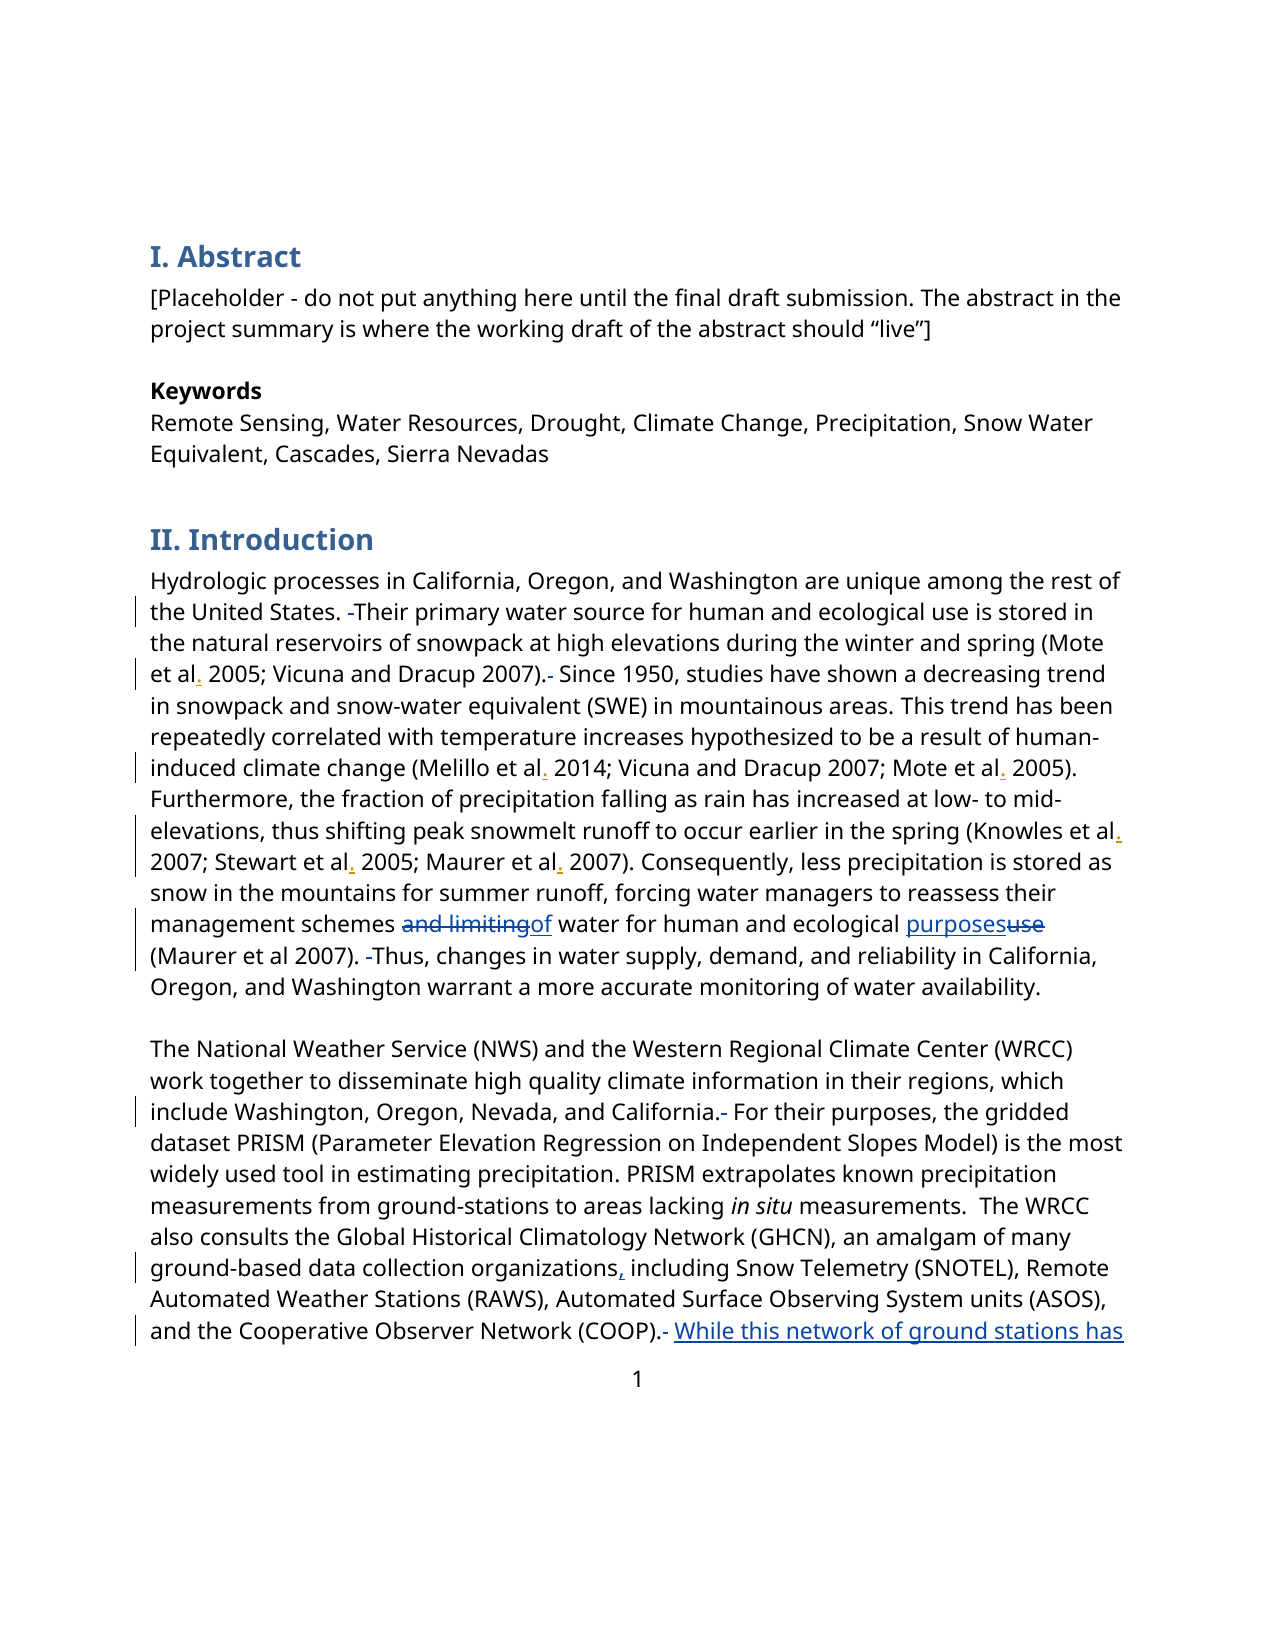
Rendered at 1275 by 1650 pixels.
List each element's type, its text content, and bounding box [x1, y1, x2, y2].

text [150, 1033, 1125, 1346]
subtitle II. Introduction [150, 519, 1125, 559]
text Keywords [150, 375, 1125, 407]
text Remote Sensing, Water Resources, Drought, Climate Change, Precipitation, Snow Water Equivalent, Cascades, Sierra Nevadas [150, 407, 1125, 469]
text [Placeholder - do not put anything here until the final draft submission. The abstract in the project summary is where the working draft of the abstract should “live”] [150, 282, 1125, 344]
subtitle I. Abstract [150, 236, 1125, 276]
text Hydrologic processes in California, Oregon, and Washington are unique among the rest of the United States. Their primary water source for human and ecological use is stored in the natural reservoirs of snowpack at high elevations during the winter and spring (Mote et al 2005; Vicuna and Dracup 2007). Since 1950, studies have shown a decreasing trend in snowpack and snow-water equivalent (SWE) in mountainous areas. This trend has been repeatedly correlated with temperature increases hypothesized to be a result of human-induced climate change (Melillo et al 2014; Vicuna and Dracup 2007; Mote et al 2005). Furthermore, the fraction of precipitation falling as rain has increased at low- to mid-elevations, thus shifting peak snowmelt runoff to occur earlier in the spring (Knowles et al 2007; Stewart et al 2005; Maurer et al 2007). Consequently, less precipitation is stored as snow in the mountains for summer runoff, forcing water managers to reassess their management schemes water for human and ecological (Maurer et al 2007). Thus, changes in water supply, demand, and reliability in California, Oregon, and Washington warrant a more accurate monitoring of water availability. [150, 565, 1125, 1002]
